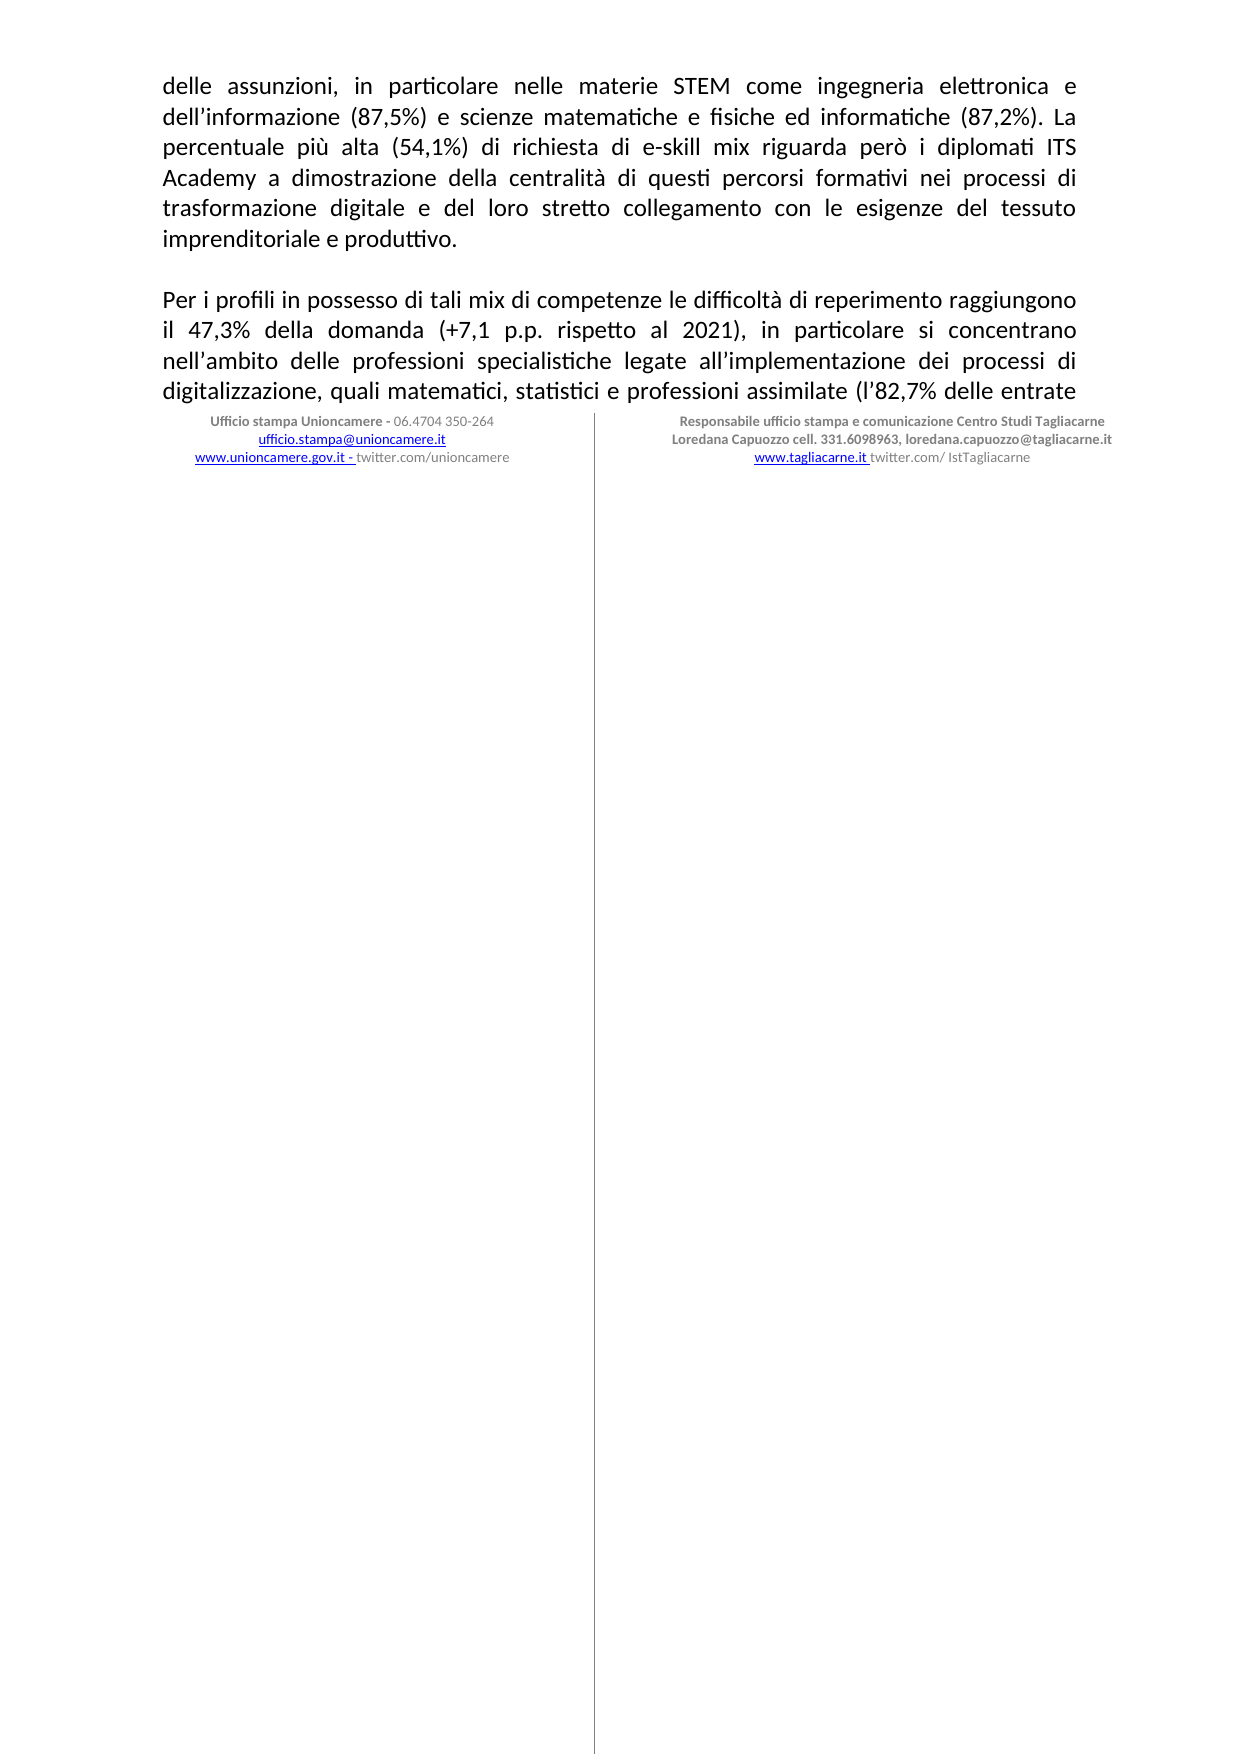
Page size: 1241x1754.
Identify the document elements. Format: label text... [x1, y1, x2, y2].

text Per i profili in possesso di tali mix di competenze le difficoltà di reperimento raggiungono il 47,3% della domanda (+7,1 p.p. rispetto al 2021), in particolare si concentrano nell’ambito delle professioni specialistiche legate all’implementazione dei processi di digitalizzazione, quali matematici, statistici e professioni assimilate (l’82,7% delle entrate per le quali il mix di competenza è ritenuto strategico è di difficile reperimento), ingegneri elettrotecnici (80,8%), ingegneri elettrotecnici (71,3%), analisti e progettisti di software (64,7%) e progettisti e amministratori di sistemi informatici (64,2%). [162, 284, 1078, 406]
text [162, 70, 1078, 253]
